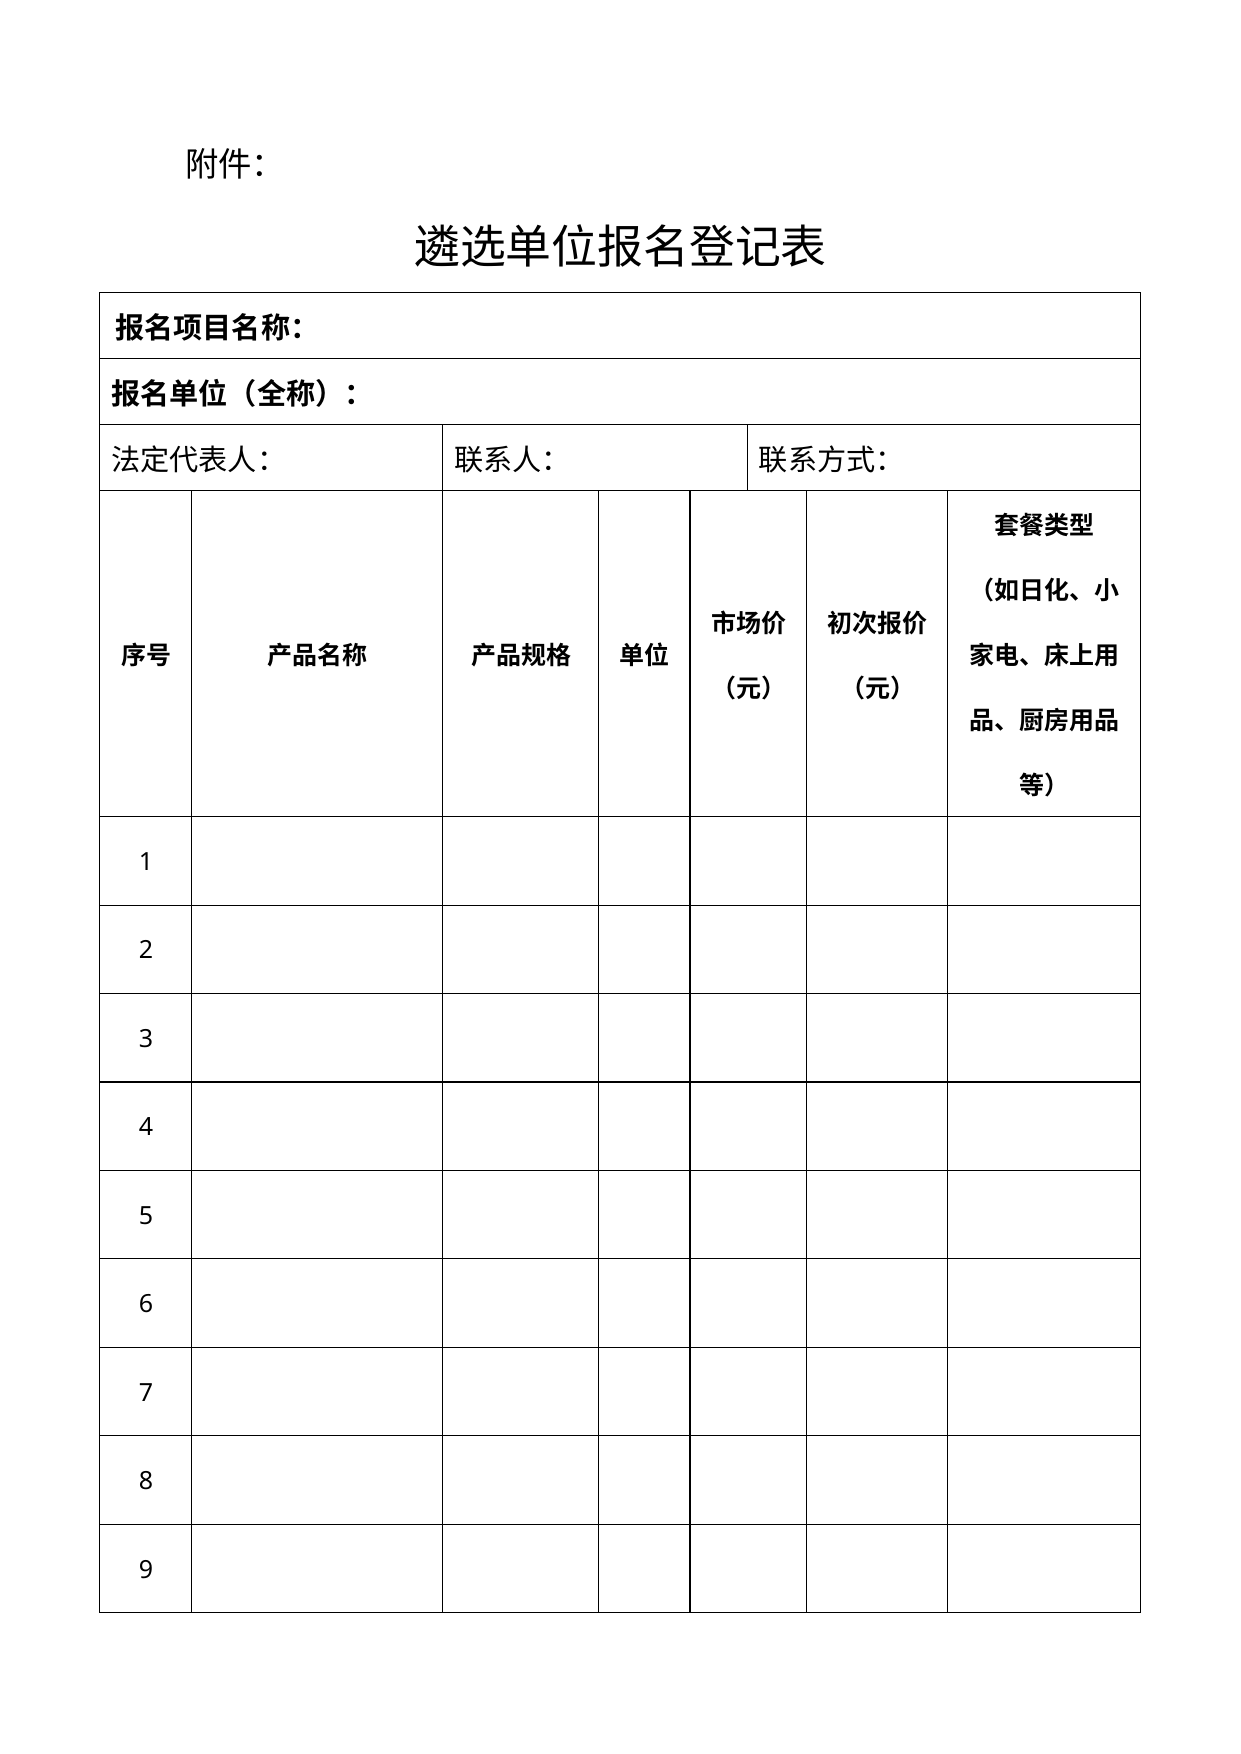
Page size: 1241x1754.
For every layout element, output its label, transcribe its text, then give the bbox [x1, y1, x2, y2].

table_cell [691, 906, 806, 993]
table_cell [443, 1171, 598, 1258]
table_cell [807, 1525, 947, 1612]
table_cell [691, 1348, 806, 1435]
table_cell [599, 1348, 689, 1435]
table_cell 2 [100, 906, 191, 993]
table_cell 1 [100, 817, 191, 904]
table_cell 市场价 （元） [691, 491, 806, 816]
table_cell [807, 1259, 947, 1347]
table_cell [948, 1171, 1140, 1258]
table_cell [948, 1348, 1140, 1435]
table_cell [691, 1083, 806, 1170]
table_cell [443, 1083, 598, 1170]
table_cell [599, 1171, 689, 1258]
table_cell [948, 1525, 1140, 1612]
table_cell [807, 1171, 947, 1258]
table_cell 序号 [100, 491, 191, 816]
table_cell 初次报价 （元） [807, 491, 947, 816]
table_cell 产品名称 [192, 491, 442, 816]
table_cell [807, 1348, 947, 1435]
text 遴选单位报名登记表 [118, 194, 1122, 292]
table_cell 报名单位（全称）： [100, 359, 1140, 424]
table_cell [443, 1436, 598, 1524]
table_cell [599, 1525, 689, 1612]
table_cell [192, 1259, 442, 1347]
table_cell [691, 1171, 806, 1258]
table_cell 产品规格 [443, 491, 598, 816]
table_header 报名项目名称： [100, 293, 1140, 358]
table_cell [807, 906, 947, 993]
table_cell [443, 1525, 598, 1612]
table_cell [443, 906, 598, 993]
table_cell [443, 1348, 598, 1435]
table_cell [192, 1083, 442, 1170]
table_cell [599, 817, 689, 904]
table_cell [948, 1436, 1140, 1524]
table_cell [192, 906, 442, 993]
table_cell [599, 906, 689, 993]
table_cell [192, 1436, 442, 1524]
table_cell [691, 994, 806, 1081]
table_cell [691, 1525, 806, 1612]
table_cell [948, 906, 1140, 993]
table_cell [948, 994, 1140, 1081]
table_cell [192, 817, 442, 904]
table_cell 3 [100, 994, 191, 1081]
table_cell [807, 994, 947, 1081]
table_cell [443, 1259, 598, 1347]
table_cell [807, 1083, 947, 1170]
table_cell [599, 1259, 689, 1347]
table_cell [443, 817, 598, 904]
table_cell 联系方式： [748, 425, 1140, 490]
table_cell 7 [100, 1348, 191, 1435]
table_cell [192, 1171, 442, 1258]
table_cell [948, 817, 1140, 904]
table_cell [192, 994, 442, 1081]
table_cell [807, 1436, 947, 1524]
table_cell [691, 1436, 806, 1524]
table_cell 单位 [599, 491, 689, 816]
table_cell [948, 1259, 1140, 1347]
table_cell [948, 1083, 1140, 1170]
table_cell 8 [100, 1436, 191, 1524]
table_cell 法定代表人： [100, 425, 442, 490]
table_cell [807, 817, 947, 904]
table_cell [599, 994, 689, 1081]
table_cell [691, 1259, 806, 1347]
text 附件： [118, 129, 1122, 194]
table_cell [599, 1083, 689, 1170]
table_cell 4 [100, 1083, 191, 1170]
table_cell 联系人： [443, 425, 747, 490]
table_cell [192, 1348, 442, 1435]
table_cell 6 [100, 1259, 191, 1347]
table_cell [192, 1525, 442, 1612]
table_cell [443, 994, 598, 1081]
table_cell [691, 817, 806, 904]
table_cell 5 [100, 1171, 191, 1258]
table_cell 套餐类型 （如日化、小家电、床上用品、厨房用品等） [948, 491, 1140, 816]
table_cell 9 [100, 1525, 191, 1612]
table_cell [599, 1436, 689, 1524]
